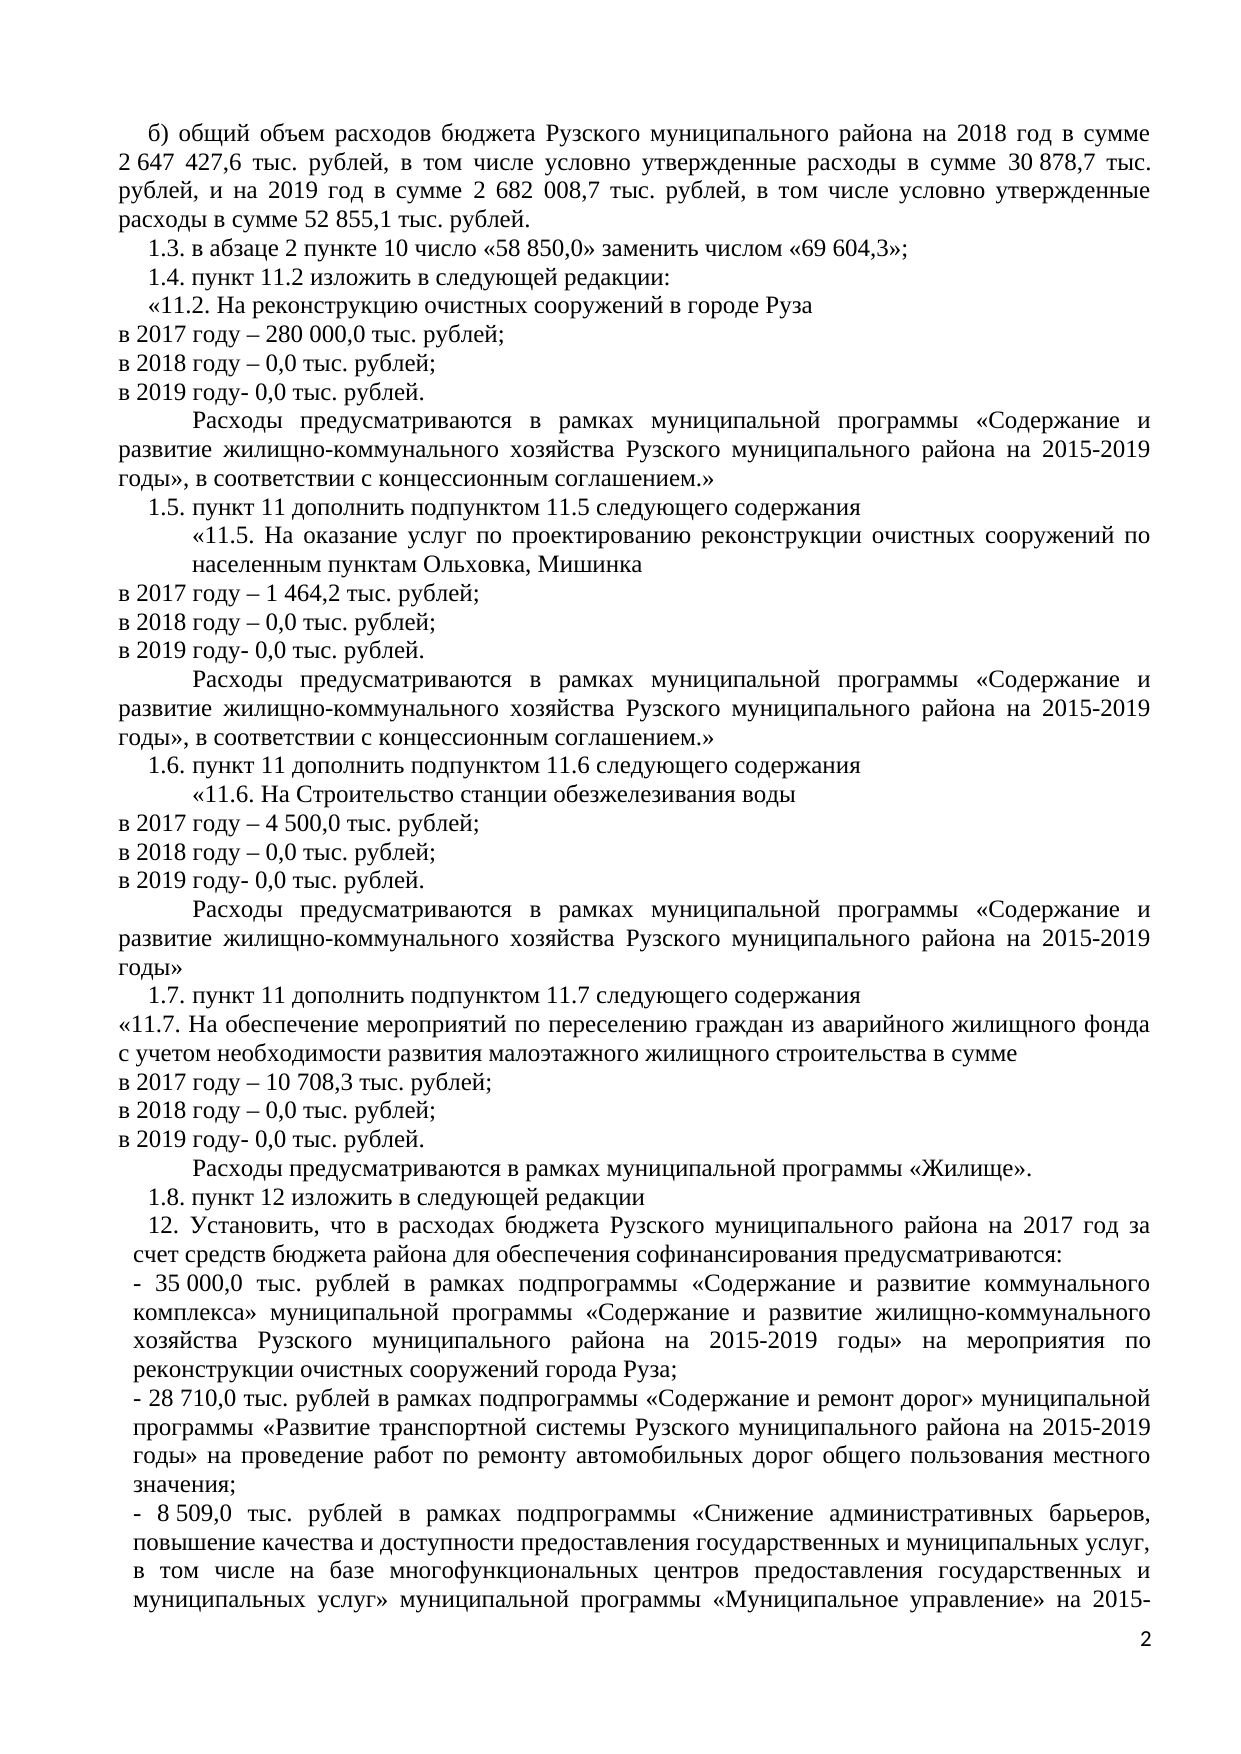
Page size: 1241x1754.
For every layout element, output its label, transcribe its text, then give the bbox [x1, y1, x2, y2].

text в 2017 году – 10 708,3 тыс. рублей; [118, 1067, 1152, 1096]
text «11.7. На обеспечение мероприятий по переселению граждан из аварийного жилищного фонда с учетом необходимости развития малоэтажного жилищного строительства в сумме [118, 1009, 1152, 1067]
text 1.8. пункт 12 изложить в следующей редакции [148, 1182, 1152, 1211]
text в 2018 году – 0,0 тыс. рублей; [118, 837, 1152, 866]
text - 28 710,0 тыс. рублей в рамках подпрограммы «Содержание и ремонт дорог» муниципальной программы «Развитие транспортной системы Рузского муниципального района на 2015-2019 годы» на проведение работ по ремонту автомобильных дорог общего пользования местного значения; [133, 1383, 1152, 1498]
text «11.2. На реконструкцию очистных сооружений в городе Руза [118, 291, 1152, 319]
text в 2019 году- 0,0 тыс. рублей. [118, 866, 1152, 894]
text 1.4. пункт 11.2 изложить в следующей редакции: [118, 262, 1152, 291]
list пункт 11 дополнить подпунктом 11.5 следующего содержания [148, 492, 1152, 521]
text в 2019 году- 0,0 тыс. рублей. [118, 636, 1152, 664]
text «11.5. На оказание услуг по проектированию реконструкции очистных сооружений по населенным пунктам Ольховка, Мишинка [192, 521, 1152, 578]
text б) общий объем расходов бюджета Рузского муниципального района на 2018 год в сумме 2 647 427,6 тыс. рублей, в том числе условно утвержденные расходы в сумме 30 878,7 тыс. рублей, и на 2019 год в сумме 2 682 008,7 тыс. рублей, в том числе условно утвержденные расходы в сумме 52 855,1 тыс. рублей. [118, 118, 1152, 233]
text в 2018 году – 0,0 тыс. рублей; [118, 348, 1152, 377]
text 12. Установить, что в расходах бюджета Рузского муниципального района на 2017 год за счет средств бюджета района для обеспечения софинансирования предусматриваются: [133, 1211, 1152, 1268]
list пункт 11 дополнить подпунктом 11.7 следующего содержания [148, 981, 1152, 1009]
list пункт 11 дополнить подпунктом 11.6 следующего содержания [148, 751, 1152, 779]
text Расходы предусматриваются в рамках муниципальной программы «Содержание и развитие жилищно-коммунального хозяйства Рузского муниципального района на 2015-2019 годы», в соответствии с концессионным соглашением.» [118, 406, 1152, 492]
text - 35 000,0 тыс. рублей в рамках подпрограммы «Содержание и развитие коммунального комплекса» муниципальной программы «Содержание и развитие жилищно-коммунального хозяйства Рузского муниципального района на 2015-2019 годы» на мероприятия по реконструкции очистных сооружений города Руза; [133, 1268, 1152, 1383]
text Расходы предусматриваются в рамках муниципальной программы «Содержание и развитие жилищно-коммунального хозяйства Рузского муниципального района на 2015-2019 годы» [118, 894, 1152, 981]
text Расходы предусматриваются в рамках муниципальной программы «Содержание и развитие жилищно-коммунального хозяйства Рузского муниципального района на 2015-2019 годы», в соответствии с концессионным соглашением.» [118, 664, 1152, 751]
text Расходы предусматриваются в рамках муниципальной программы «Жилище». [118, 1153, 1152, 1182]
text в 2019 году- 0,0 тыс. рублей. [118, 1124, 1152, 1153]
text в 2019 году- 0,0 тыс. рублей. [118, 377, 1152, 406]
text в 2018 году – 0,0 тыс. рублей; [118, 607, 1152, 636]
text в 2017 году – 1 464,2 тыс. рублей; [118, 578, 1152, 607]
text «11.6. На Строительство станции обезжелезивания воды [192, 779, 1152, 808]
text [133, 1498, 1152, 1613]
text в 2018 году – 0,0 тыс. рублей; [118, 1096, 1152, 1124]
text в 2017 году – 280 000,0 тыс. рублей; [118, 319, 1152, 348]
text в 2017 году – 4 500,0 тыс. рублей; [118, 808, 1152, 837]
text 1.3. в абзаце 2 пункте 10 число «58 850,0» заменить числом «69 604,3»; [118, 233, 1152, 262]
